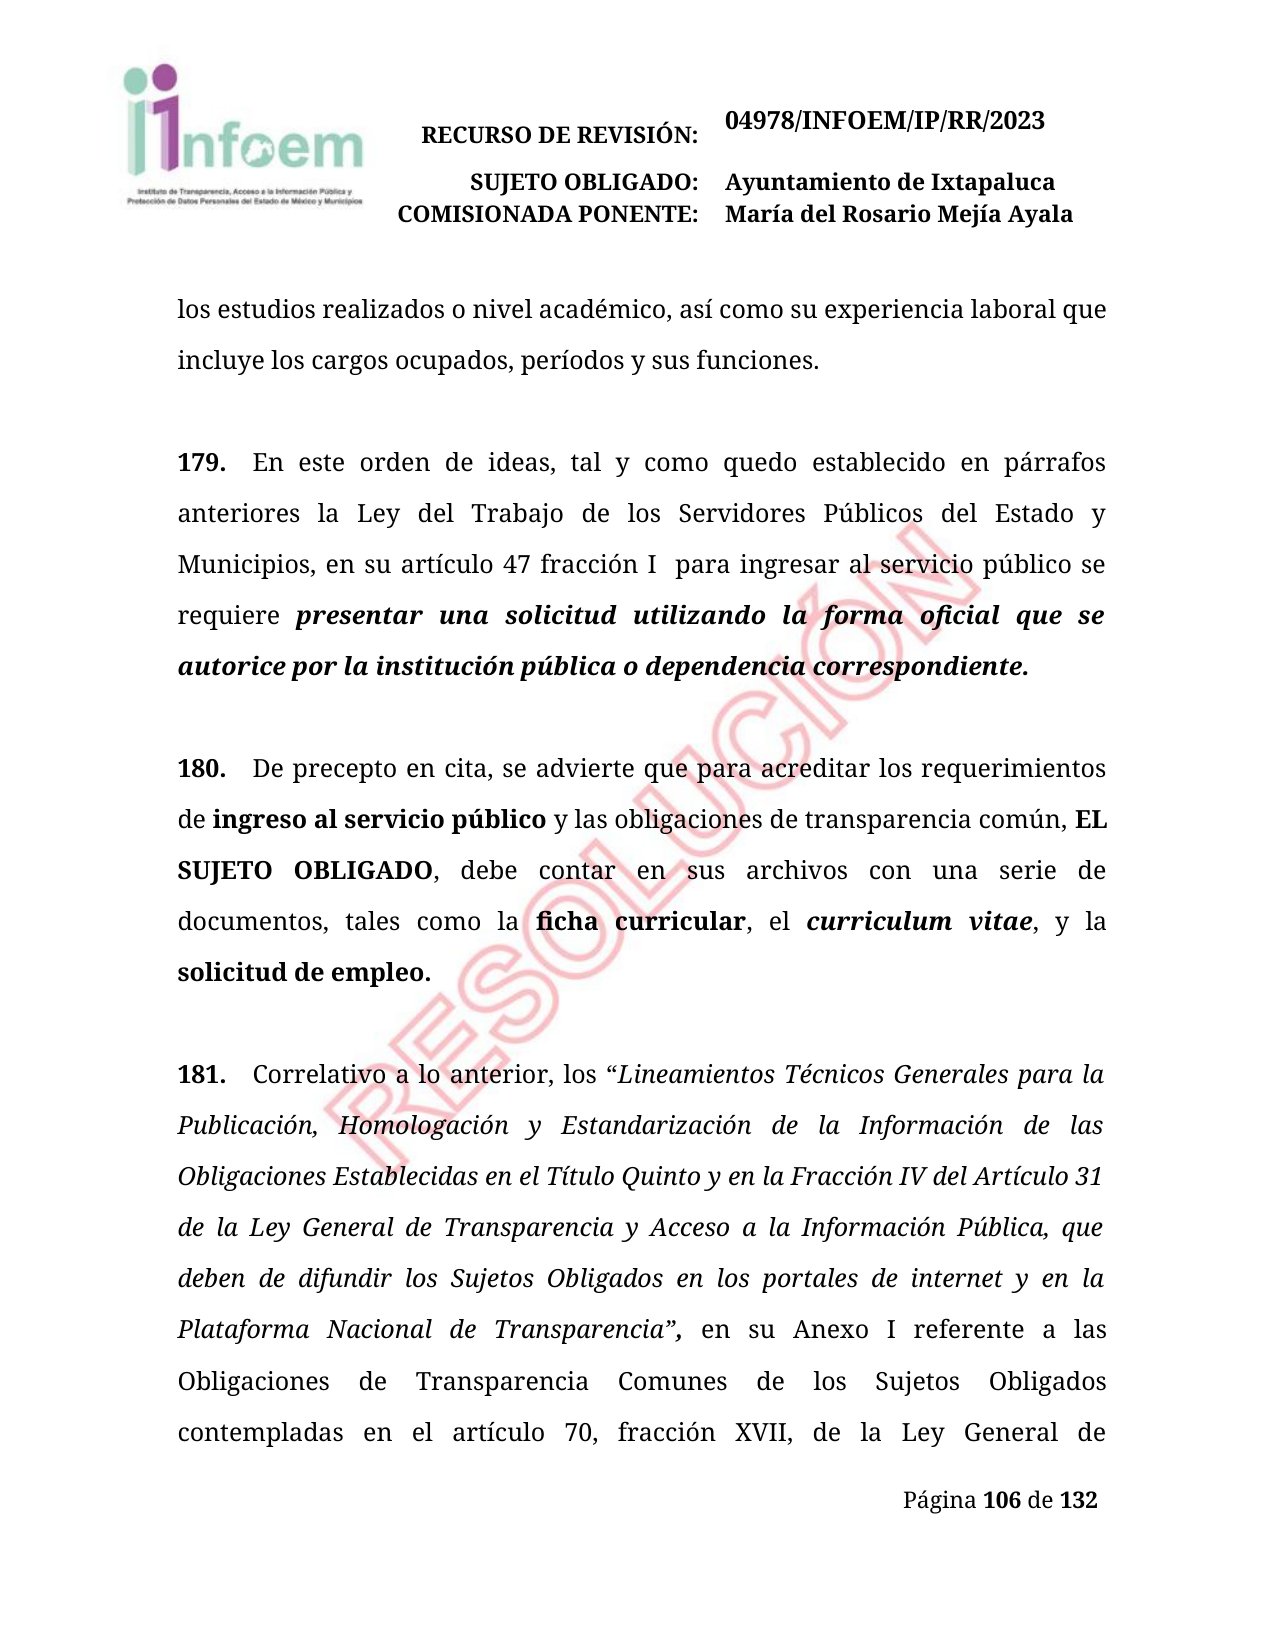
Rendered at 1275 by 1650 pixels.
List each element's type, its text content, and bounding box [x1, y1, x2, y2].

list De precepto en cita, se advierte que para acreditar los requerimientos de ingreso al servicio público y las obligaciones de transparencia común, EL SUJETO OBLIGADO, debe contar en sus archivos con una serie de documentos, tales como la ficha curricular, el curriculum vitae, y la solicitud de empleo. [177, 751, 1107, 989]
picture [5, 5, 1268, 1649]
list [177, 291, 1107, 376]
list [177, 1057, 1107, 1448]
list En este orden de ideas, tal y como quedo establecido en párrafos anteriores la Ley del Trabajo de los Servidores Públicos del Estado y Municipios, en su artículo 47 fracción I para ingresar al servicio público se requiere presentar una solicitud utilizando la forma oficial que se autorice por la institución pública o dependencia correspondiente. [177, 444, 1107, 683]
